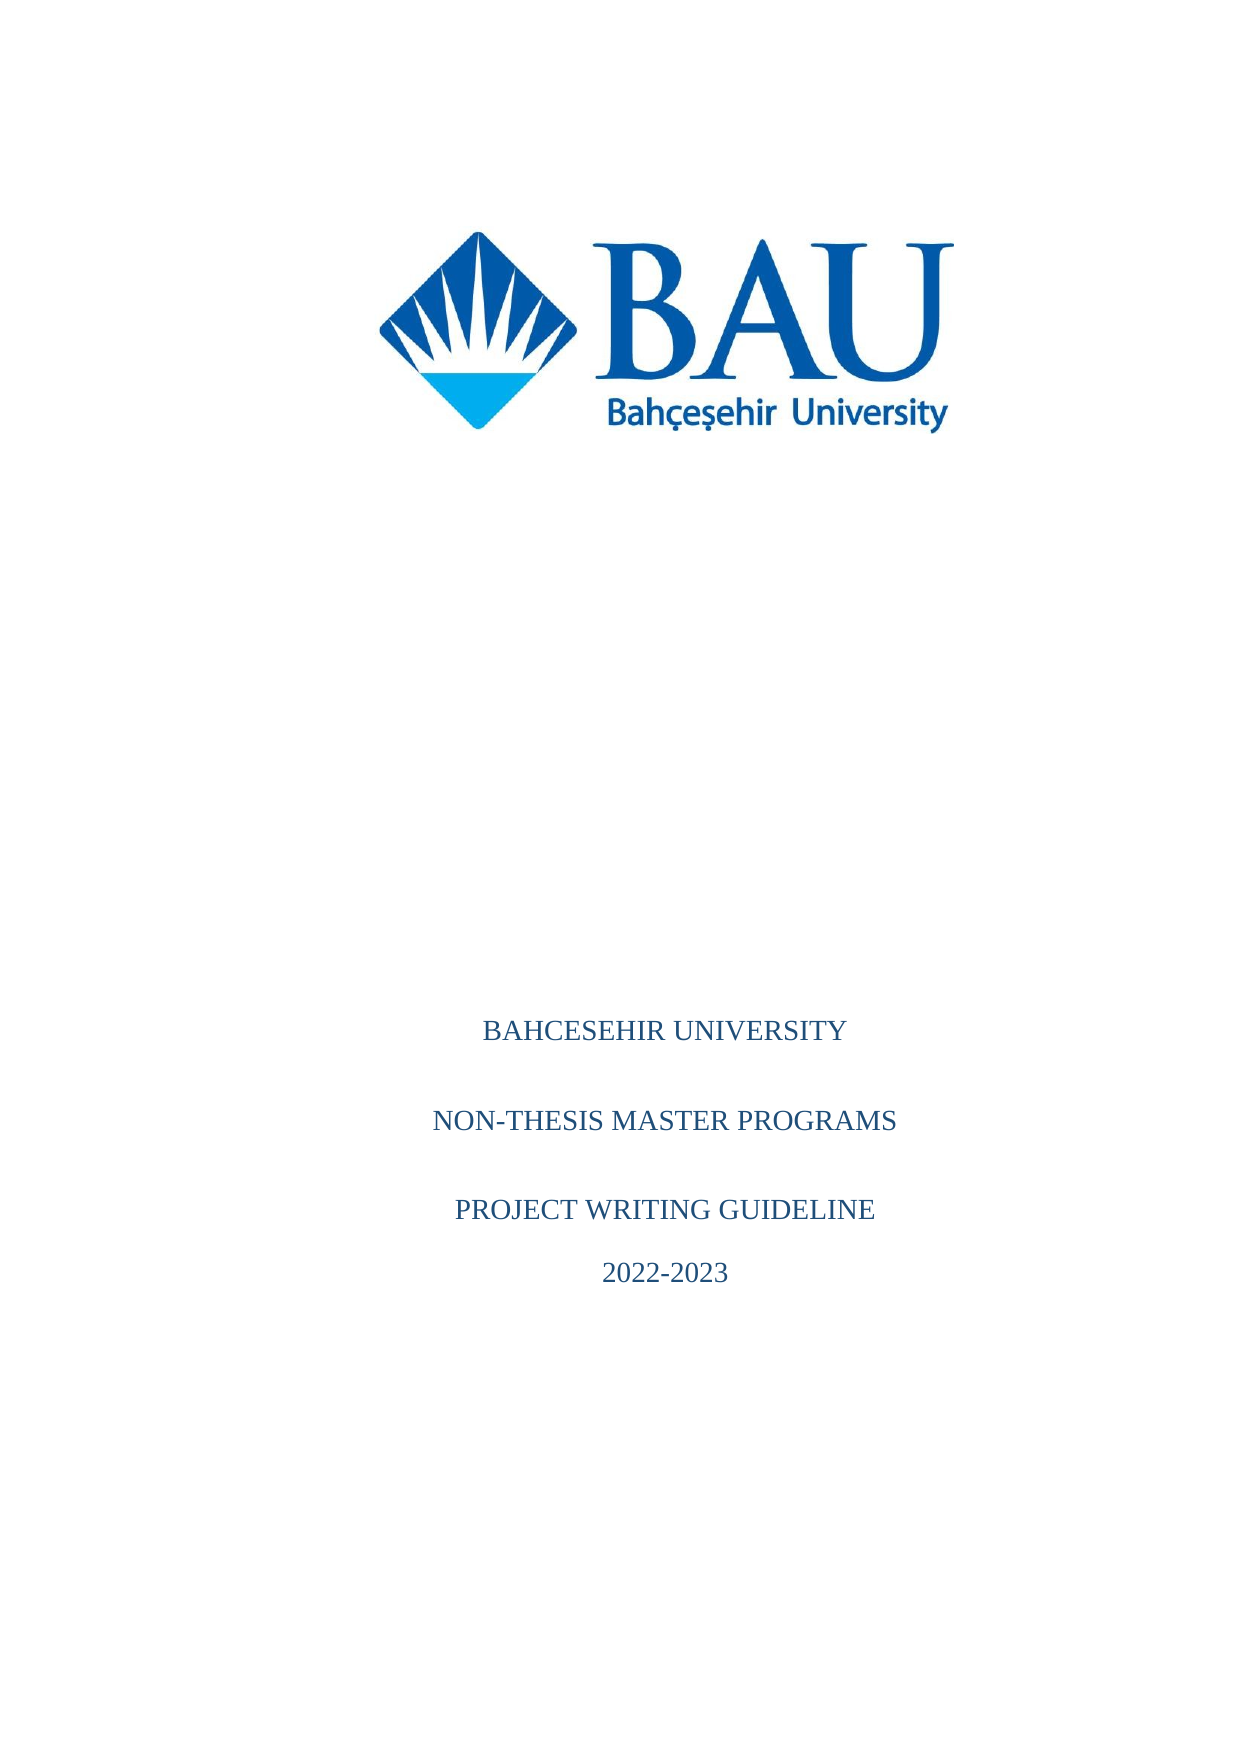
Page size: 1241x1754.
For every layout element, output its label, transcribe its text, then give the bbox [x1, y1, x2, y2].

title BAHCESEHIR UNIVERSITY [249, 1013, 1081, 1047]
text 2022-2023 [249, 1255, 1081, 1288]
picture [374, 226, 954, 434]
title PROJECT WRITING GUIDELINE [249, 1192, 1081, 1225]
title NON-THESIS MASTER PROGRAMS [249, 1103, 1081, 1136]
